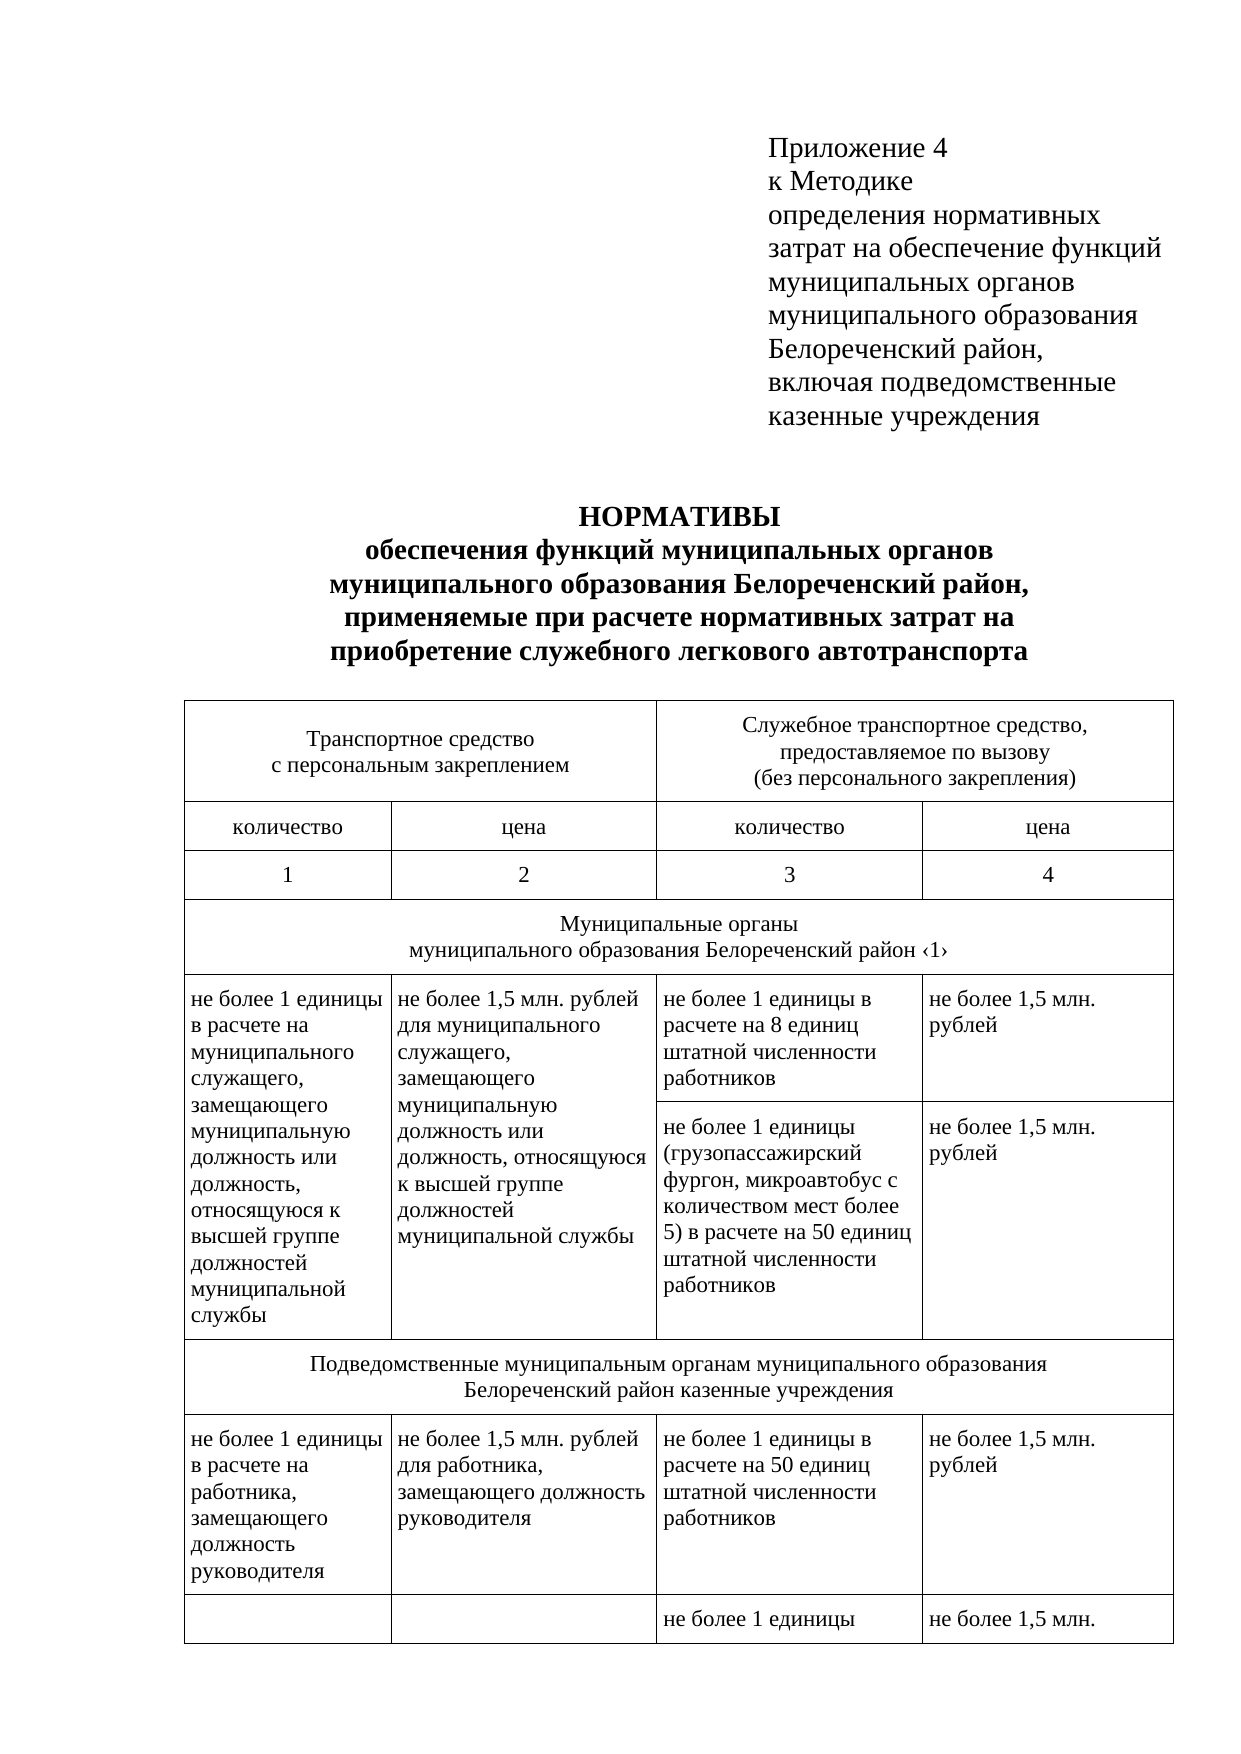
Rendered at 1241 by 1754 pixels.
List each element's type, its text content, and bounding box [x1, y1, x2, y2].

text Приложение 4 [768, 130, 1181, 163]
table_cell количество [657, 802, 922, 850]
table_cell не более 1,5 млн. рублей [923, 975, 1173, 1101]
table_cell 3 [657, 851, 922, 898]
table_cell цена [392, 802, 656, 850]
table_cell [657, 1595, 922, 1642]
table_cell [392, 1595, 656, 1642]
table_cell 2 [392, 851, 656, 898]
table_cell не более 1 единицы в расчете на 50 единиц штатной численности работников [657, 1415, 922, 1594]
table_cell цена [923, 802, 1173, 850]
table_cell Муниципальные органы муниципального образования Белореченский район ‹1› [185, 900, 1173, 973]
table_header Служебное транспортное средство, предоставляемое по вызову (без персонального закрепления) [657, 701, 1173, 801]
text обеспечения функций муниципальных органов [177, 532, 1181, 566]
text включая подведомственные [768, 364, 1181, 398]
table_cell не более 1,5 млн. рублей для муниципального служащего, замещающего муниципальную должность или должность, относящуюся к высшей группе должностей муниципальной службы [392, 975, 656, 1338]
text муниципального образования Белореченский район, [177, 566, 1181, 599]
text Белореченский район, [768, 331, 1181, 364]
text определения нормативных [768, 197, 1181, 230]
text к Методике [768, 163, 1181, 197]
table_cell не более 1,5 млн. рублей [923, 1415, 1173, 1594]
table_cell 4 [923, 851, 1173, 898]
text НОРМАТИВЫ [177, 499, 1181, 532]
text муниципальных органов [768, 264, 1181, 297]
table_cell 1 [185, 851, 391, 898]
text казенные учреждения [768, 398, 1181, 432]
table_cell Подведомственные муниципальным органам муниципального образования Белореченский район казенные учреждения [185, 1340, 1173, 1413]
table_cell не более 1 единицы в расчете на 8 единиц штатной численности работников [657, 975, 922, 1101]
text применяемые при расчете нормативных затрат на [177, 599, 1181, 633]
table_cell не более 1,5 млн. рублей для работника, замещающего должность руководителя [392, 1415, 656, 1594]
table_cell количество [185, 802, 391, 850]
table_header Транспортное средство с персональным закреплением [185, 701, 656, 801]
text муниципального образования [768, 297, 1181, 331]
text приобретение служебного легкового автотранспорта [177, 633, 1181, 666]
table_cell не более 1,5 млн. рублей [923, 1102, 1173, 1338]
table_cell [923, 1595, 1173, 1642]
table_cell [185, 1595, 391, 1642]
table_cell не более 1 единицы в расчете на муниципального служащего, замещающего муниципальную должность или должность, относящуюся к высшей группе должностей муниципальной службы [185, 975, 391, 1338]
table_cell не более 1 единицы в расчете на работника, замещающего должность руководителя [185, 1415, 391, 1594]
table_cell не более 1 единицы (грузопассажирский фургон, микроавтобус с количеством мест более 5) в расчете на 50 единиц штатной численности работников [657, 1102, 922, 1338]
text затрат на обеспечение функций [768, 230, 1181, 264]
